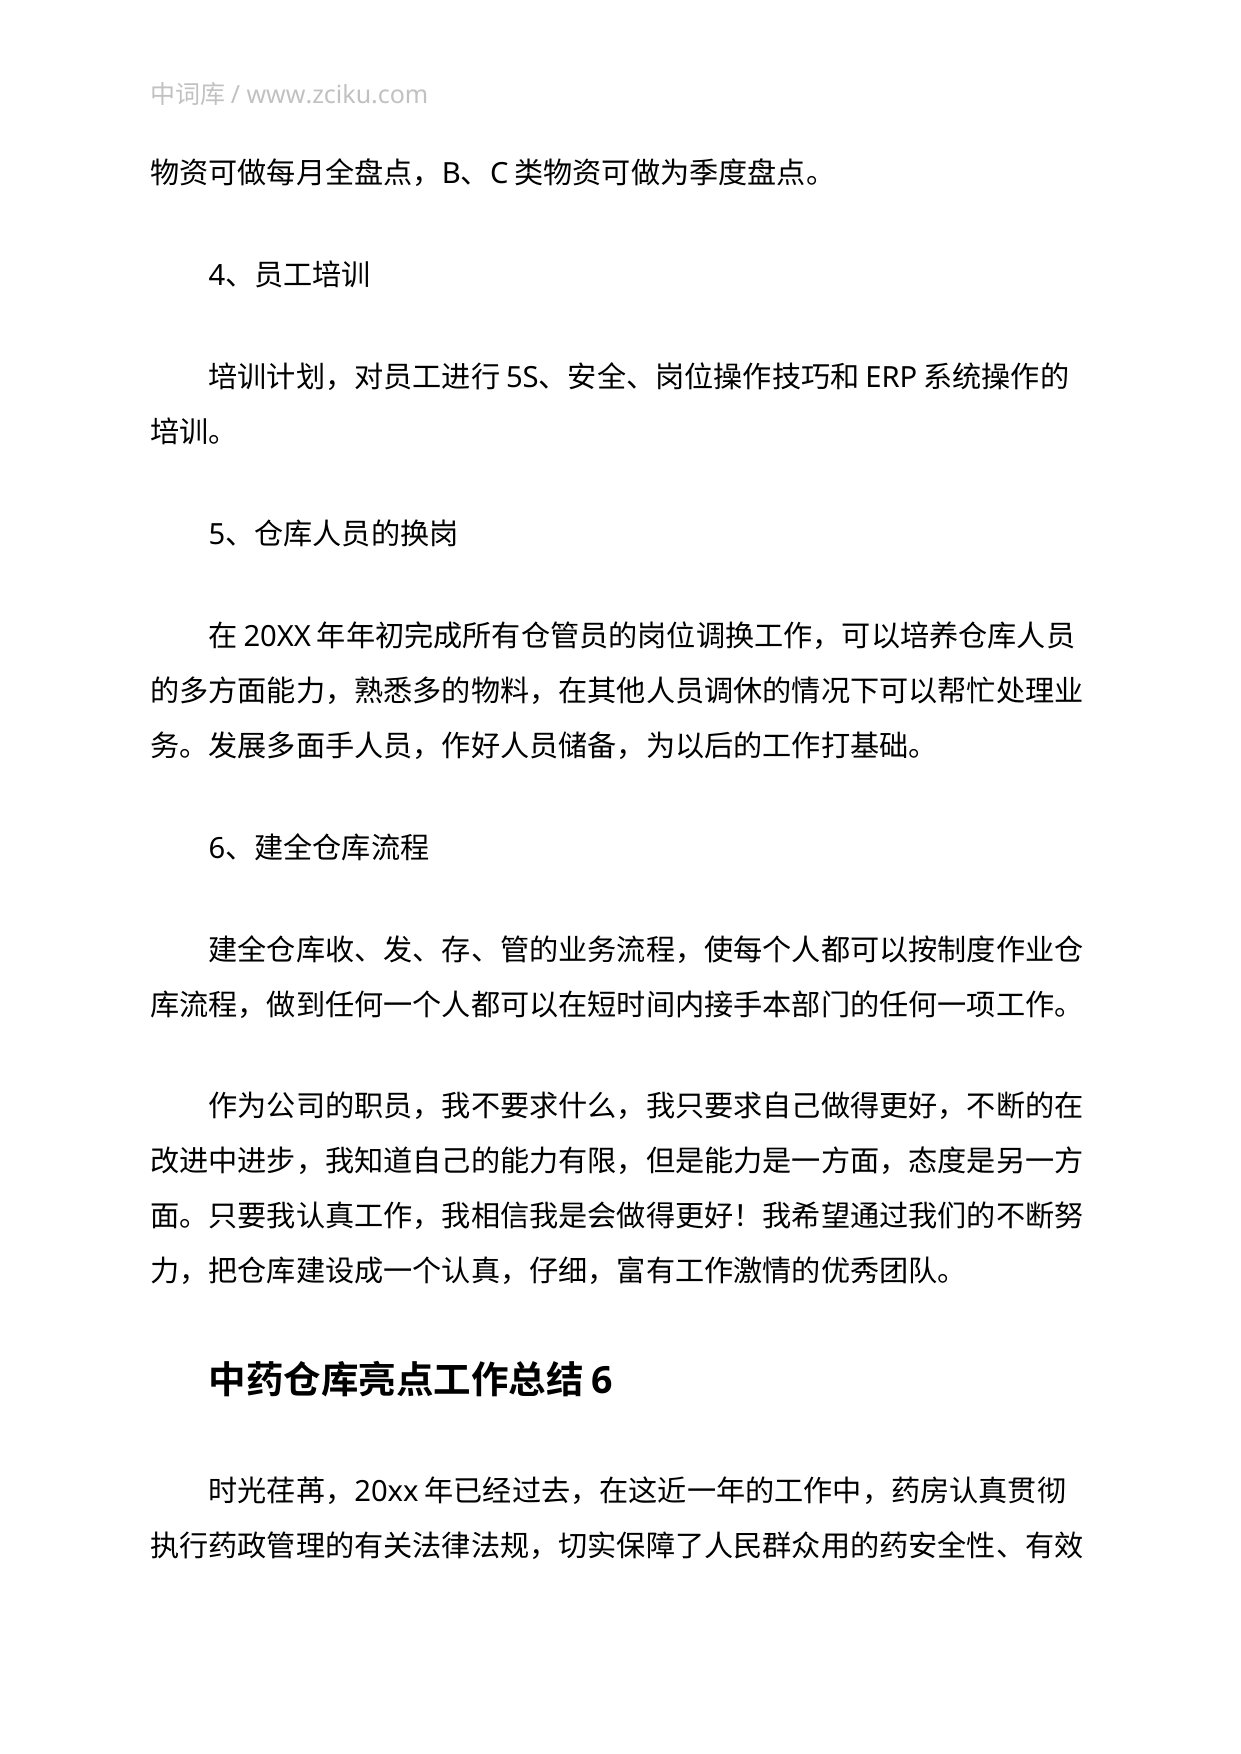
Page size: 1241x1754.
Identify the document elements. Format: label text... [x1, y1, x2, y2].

text 建全仓库收、发、存、管的业务流程，使每个人都可以按制度作业仓库流程，做到任何一个人都可以在短时间内接手本部门的任何一项工作。 [150, 926, 1090, 1023]
text 5、仓库人员的换岗 [150, 511, 1090, 553]
text 6、建全仓库流程 [150, 824, 1090, 867]
text 中药仓库亮点工作总结6 [150, 1349, 1090, 1404]
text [150, 1467, 1090, 1564]
text 4、员工培训 [150, 252, 1090, 294]
text 在20XX年年初完成所有仓管员的岗位调换工作，可以培养仓库人员的多方面能力，熟悉多的物料，在其他人员调休的情况下可以帮忙处理业务。发展多面手人员，作好人员储备，为以后的工作打基础。 [150, 613, 1090, 765]
text 作为公司的职员，我不要求什么，我只要求自己做得更好，不断的在改进中进步，我知道自己的能力有限，但是能力是一方面，态度是另一方面。只要我认真工作，我相信我是会做得更好！我希望通过我们的不断努力，把仓库建设成一个认真，仔细，富有工作激情的优秀团队。 [150, 1083, 1090, 1290]
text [150, 150, 1090, 192]
text 培训计划，对员工进行5S、安全、岗位操作技巧和ERP系统操作的培训。 [150, 354, 1090, 451]
